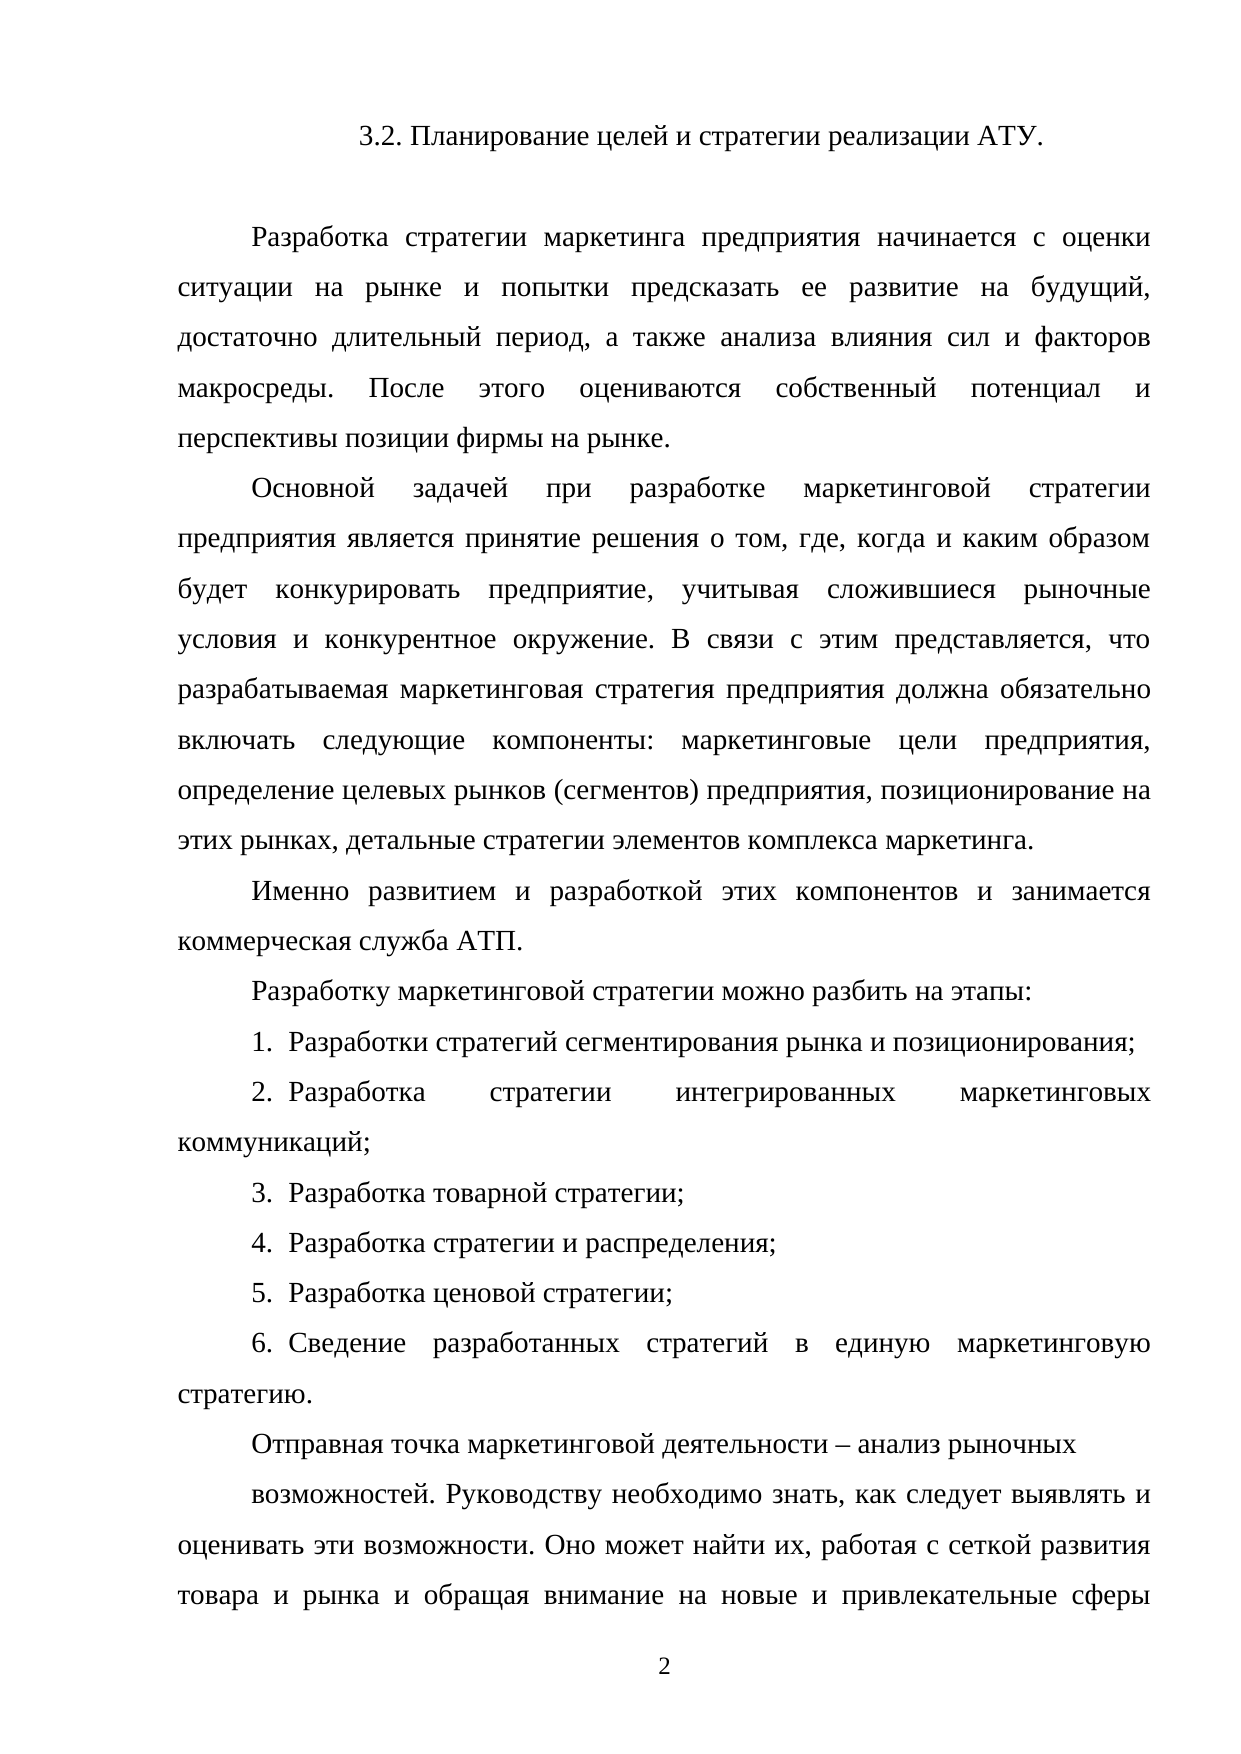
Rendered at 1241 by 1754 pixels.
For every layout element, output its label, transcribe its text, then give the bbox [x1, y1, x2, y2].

text 3.2. Планирование целей и стратегии реализации АТУ. [177, 118, 1152, 152]
text Отправная точка маркетинговой деятельности – анализ рыночных [177, 1426, 1152, 1460]
text Разработку маркетинговой стратегии можно разбить на этапы: [177, 973, 1152, 1007]
text Именно развитием и разработкой этих компонентов и занимается коммерческая служба АТП. [177, 873, 1152, 957]
list Сведение разработанных стратегий в единую маркетинговую стратегию. [177, 1326, 1152, 1409]
text Разработка стратегии маркетинга предприятия начинается с оценки ситуации на рынке и попытки предсказать ее развитие на будущий, достаточно длительный период, а также анализа влияния сил и факторов макросреды. После этого оцениваются собственный потенциал и перспективы позиции фирмы на рынке. [177, 219, 1152, 453]
list Разработка стратегии интегрированных маркетинговых коммуникаций; [177, 1074, 1152, 1158]
list Разработка ценовой стратегии; [177, 1275, 1152, 1309]
list Разработки стратегий сегментирования рынка и позиционирования; [177, 1024, 1152, 1057]
text Основной задачей при разработке маркетинговой стратегии предприятия является принятие решения о том, где, когда и каким образом будет конкурировать предприятие, учитывая сложившиеся рыночные условия и конкурентное окружение. В связи с этим представляется, что разрабатываемая маркетинговая стратегия предприятия должна обязательно включать следующие компоненты: маркетинговые цели предприятия, определение целевых рынков (сегментов) предприятия, позиционирование на этих рынках, детальные стратегии элементов комплекса маркетинга. [177, 470, 1152, 856]
list Разработка стратегии и распределения; [177, 1225, 1152, 1258]
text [177, 1477, 1152, 1611]
list Разработка товарной стратегии; [177, 1175, 1152, 1208]
